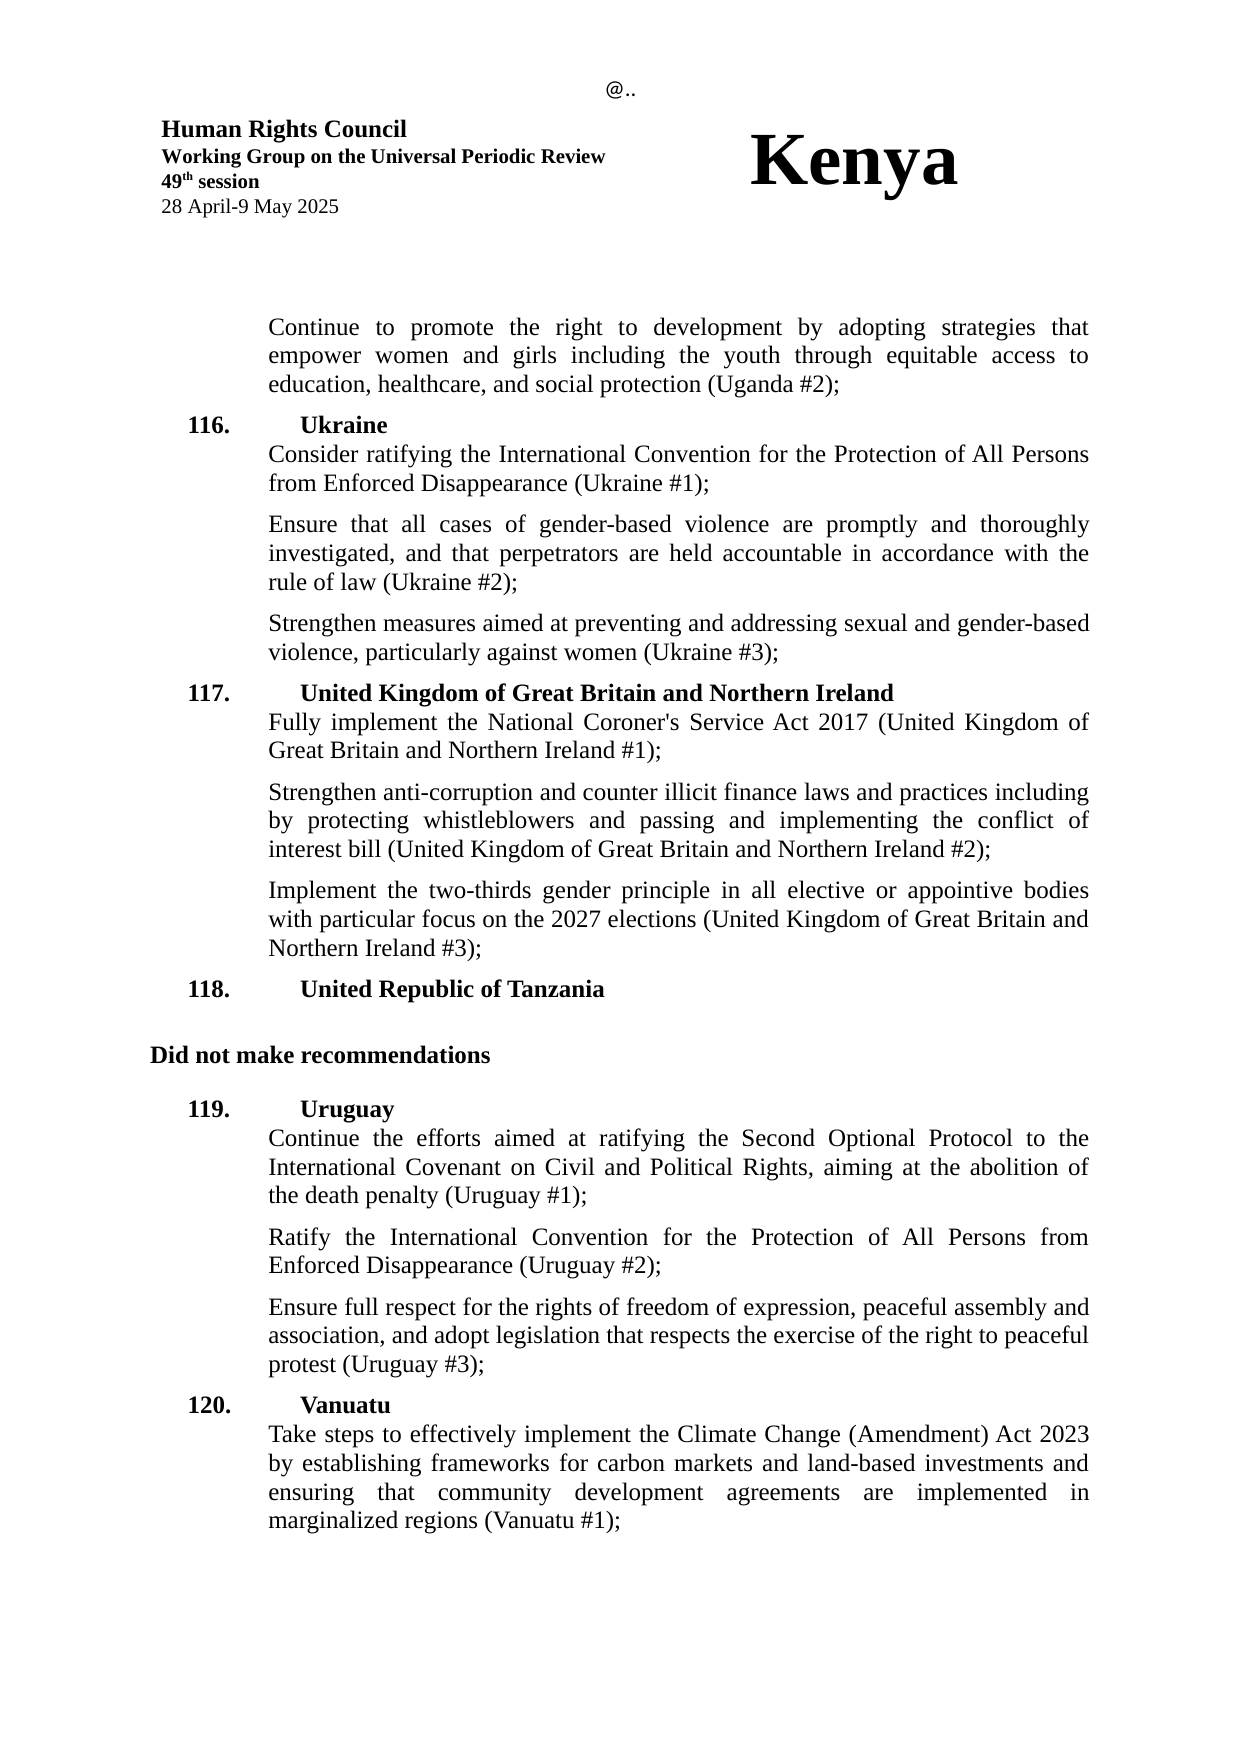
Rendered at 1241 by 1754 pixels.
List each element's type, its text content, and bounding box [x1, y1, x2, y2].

text Take steps to effectively implement the Climate Change (Amendment) Act 2023 by establishing frameworks for carbon markets and land-based investments and ensuring that community development agreements are implemented in marginalized regions (Vanuatu #1); [268, 1419, 1090, 1534]
text Ensure that all cases of gender-based violence are promptly and thoroughly investigated, and that perpetrators are held accountable in accordance with the rule of law (Ukraine #2); [268, 509, 1090, 595]
text Strengthen measures aimed at preventing and addressing sexual and gender-based violence, particularly against women (Ukraine #3); [268, 608, 1090, 665]
list Vanuatu [187, 1390, 1090, 1419]
list United Republic of Tanzania [187, 974, 1090, 1003]
list Uruguay [187, 1094, 1090, 1123]
text Ensure full respect for the rights of freedom of expression, peaceful assembly and association, and adopt legislation that respects the exercise of the right to peaceful protest (Uruguay #3); [268, 1292, 1090, 1378]
list Ukraine [187, 410, 1090, 439]
text Continue to promote the right to development by adopting strategies that empower women and girls including the youth through equitable access to education, healthcare, and social protection (Uganda #2); [268, 312, 1090, 398]
text Strengthen anti-corruption and counter illicit finance laws and practices including by protecting whistleblowers and passing and implementing the conflict of interest bill (United Kingdom of Great Britain and Northern Ireland #2); [268, 777, 1090, 863]
text Did not make recommendations [150, 1040, 1090, 1069]
text Continue the efforts aimed at ratifying the Second Optional Protocol to the International Covenant on Civil and Political Rights, aiming at the abolition of the death penalty (Uruguay #1); [268, 1123, 1090, 1209]
list United Kingdom of Great Britain and Northern Ireland [187, 678, 1090, 707]
text Fully implement the National Coroner's Service Act 2017 (United Kingdom of Great Britain and Northern Ireland #1); [268, 707, 1090, 764]
text Ratify the International Convention for the Protection of All Persons from Enforced Disappearance (Uruguay #2); [268, 1222, 1090, 1279]
text Consider ratifying the International Convention for the Protection of All Persons from Enforced Disappearance (Ukraine #1); [268, 439, 1090, 497]
text Implement the two-thirds gender principle in all elective or appointive bodies with particular focus on the 2027 elections (United Kingdom of Great Britain and Northern Ireland #3); [268, 875, 1090, 962]
